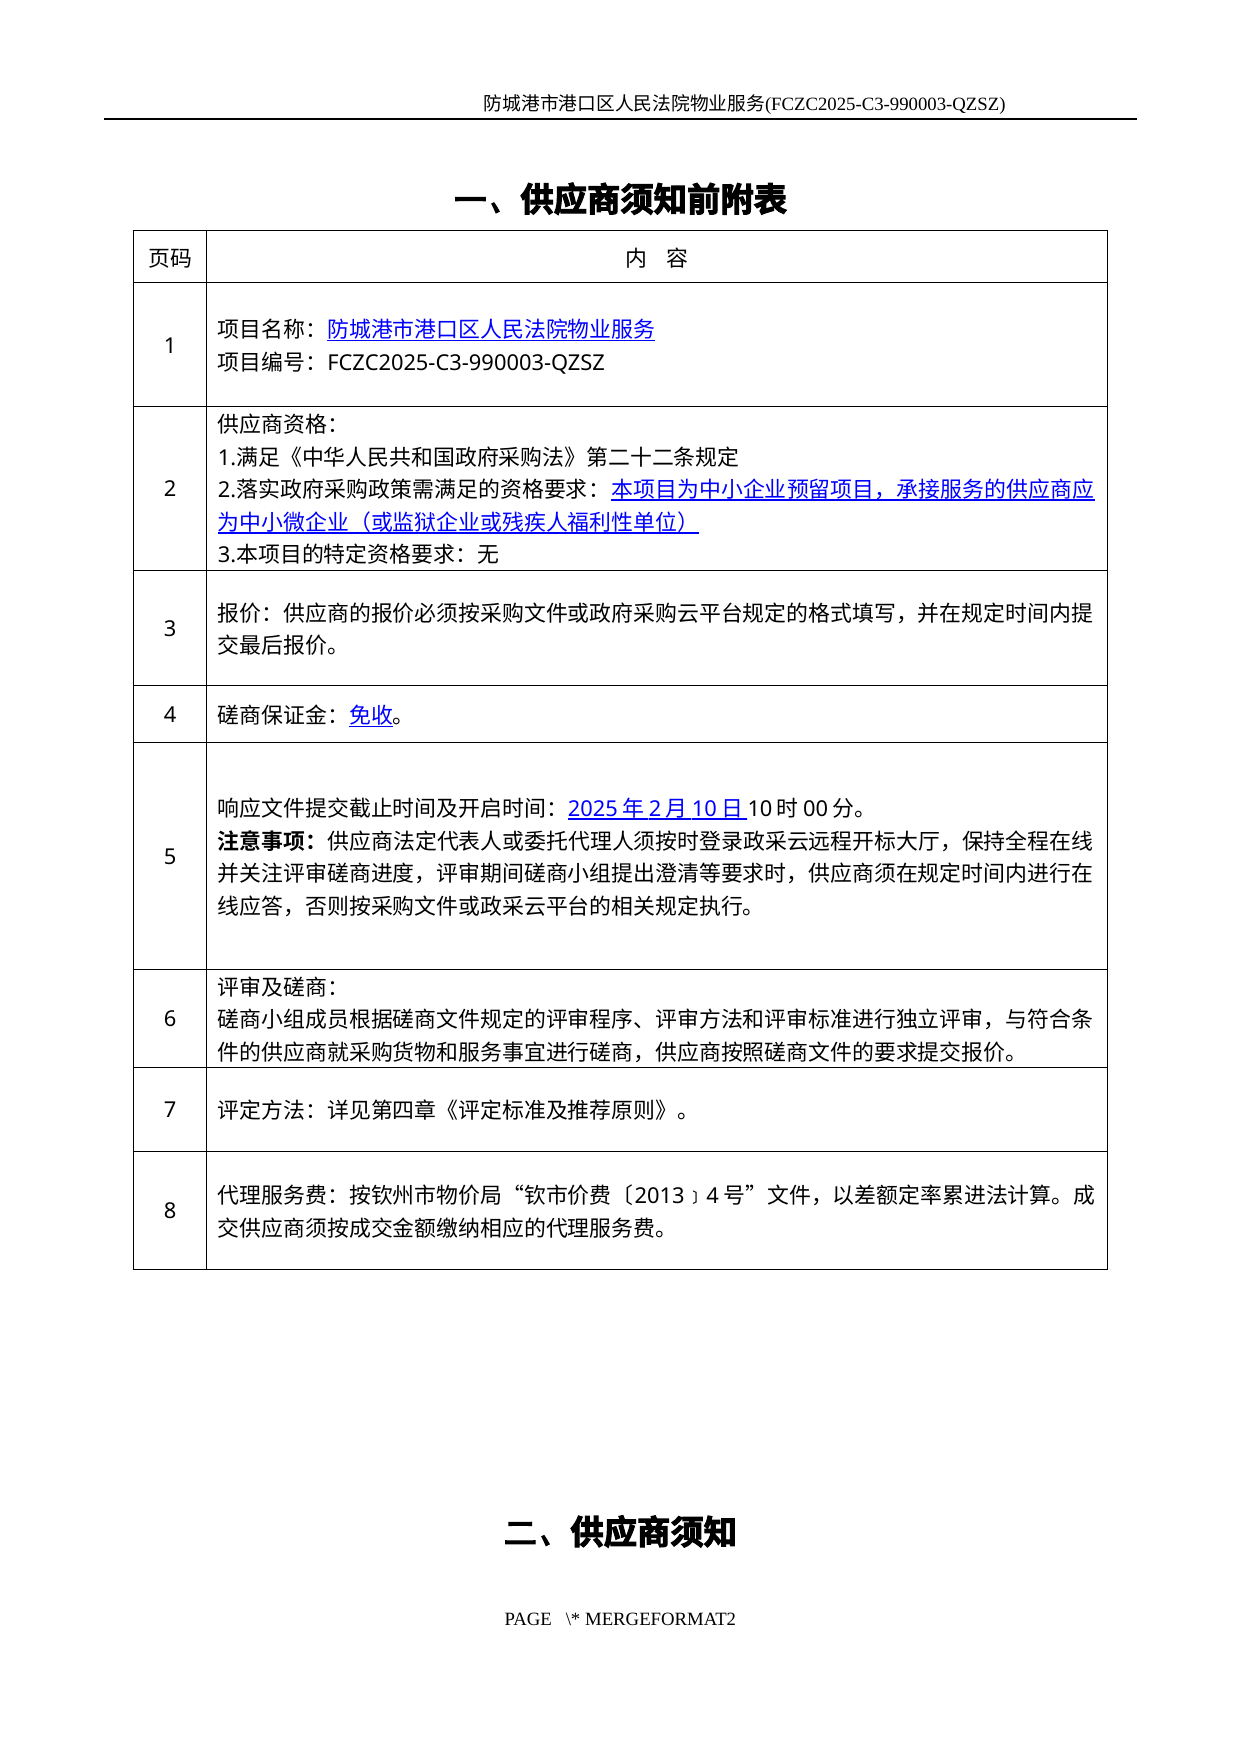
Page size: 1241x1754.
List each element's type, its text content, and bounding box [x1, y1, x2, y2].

table_cell 代理服务费：按钦州市物价局“钦市价费〔2013﹞4号”文件，以差额定率累进法计算。成交供应商须按成交金额缴纳相应的代理服务费。 [207, 1152, 1107, 1269]
table_cell 评定方法：详见第四章《评定标准及推荐原则》。 [207, 1068, 1107, 1151]
table_cell 项目名称：防城港市港口区人民法院物业服务 项目编号：FCZC2025-C3-990003-QZSZ [207, 283, 1107, 406]
table_cell 5 [134, 743, 206, 968]
table_cell 7 [134, 1068, 206, 1151]
table_cell 评审及磋商： 磋商小组成员根据磋商文件规定的评审程序、评审方法和评审标准进行独立评审，与符合条件的供应商就采购货物和服务事宜进行磋商，供应商按照磋商文件的要求提交报价。 [207, 970, 1107, 1067]
table_cell 供应商资格： 1.满足《中华人民共和国政府采购法》第二十二条规定 2.落实政府采购政策需满足的资格要求：本项目为中小企业预留项目，承接服务的供应商应为中小微企业（或监狱企业或残疾人福利性单位） 3.本项目的特定资格要求：无 [207, 407, 1107, 569]
text 二、供应商须知 [103, 1497, 1137, 1562]
table_cell 6 [134, 970, 206, 1067]
table_cell 1 [134, 283, 206, 406]
table_cell 报价：供应商的报价必须按采购文件或政府采购云平台规定的格式填写，并在规定时间内提交最后报价。 [207, 571, 1107, 685]
table_cell 3 [134, 571, 206, 685]
table_header 内 容 [207, 231, 1107, 282]
table_cell 磋商保证金：免收。 [207, 686, 1107, 742]
table_cell 响应文件提交截止时间及开启时间：2025年2月10日10时00分。 注意事项：供应商法定代表人或委托代理人须按时登录政采云远程开标大厅，保持全程在线并关注评审磋商进度，评审期间磋商小组提出澄清等要求时，供应商须在规定时间内进行在线应答，否则按采购文件或政采云平台的相关规定执行。 [207, 743, 1107, 968]
table_cell 8 [134, 1152, 206, 1269]
table_cell 4 [134, 686, 206, 742]
table_header 页码 [134, 231, 206, 282]
text 一、供应商须知前附表 [103, 165, 1137, 230]
table_cell 2 [134, 407, 206, 569]
